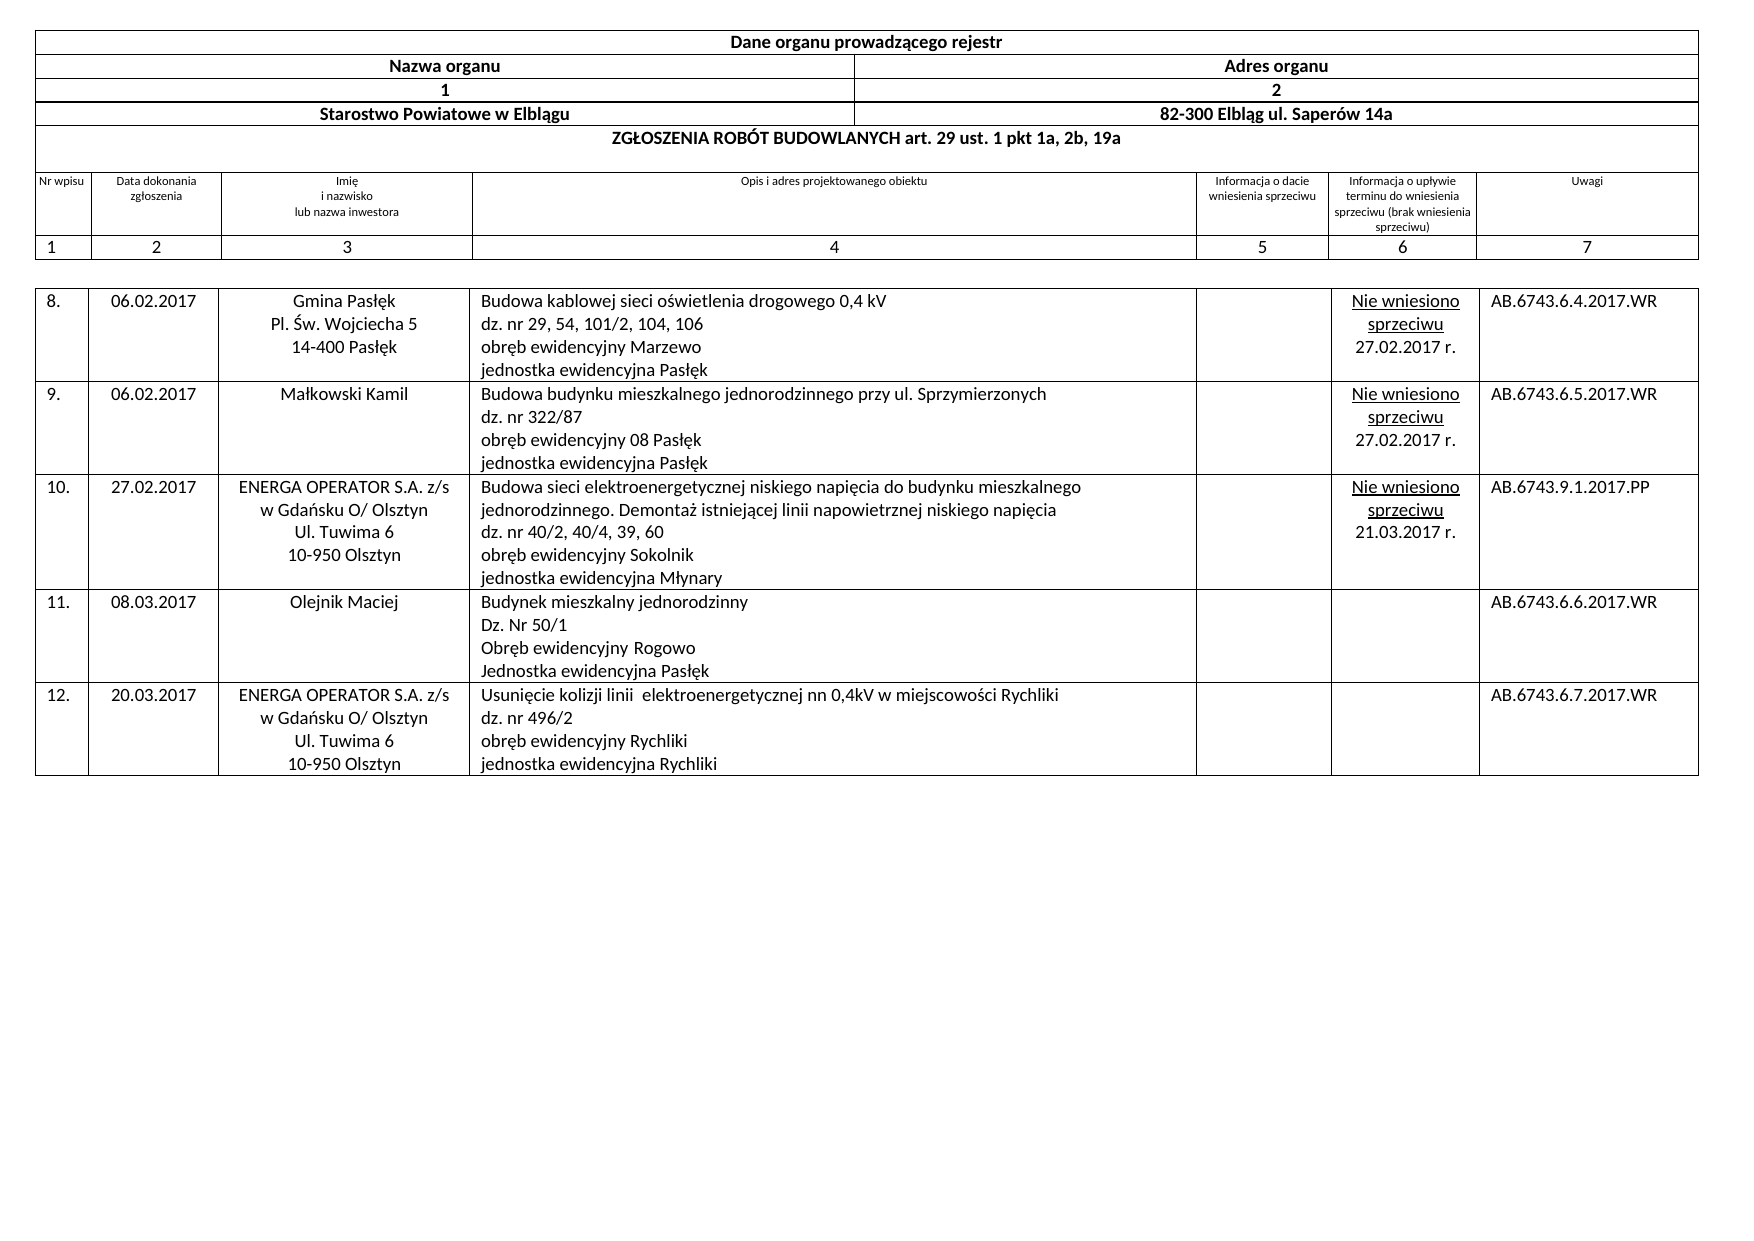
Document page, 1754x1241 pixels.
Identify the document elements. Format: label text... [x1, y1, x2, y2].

table_cell AB.6743.6.5.2017.WR [1480, 382, 1698, 474]
table_cell [1197, 683, 1331, 775]
table_cell [1332, 590, 1479, 682]
table_cell [36, 382, 88, 474]
table_cell 06.02.2017 [89, 382, 218, 474]
table_cell Budowa budynku mieszkalnego jednorodzinnego przy ul. Sprzymierzonych dz. nr 322/87 obręb ewidencyjny 08 Pasłęk jednostka ewidencyjna Pasłęk [470, 382, 1196, 474]
table_cell [1197, 382, 1331, 474]
table_cell ENERGA OPERATOR S.A. z/s w Gdańsku O/ Olsztyn Ul. Tuwima 6 10-950 Olsztyn [219, 475, 469, 589]
table_cell 06.02.2017 [89, 289, 218, 381]
table_cell Olejnik Maciej [219, 590, 469, 682]
table_cell 27.02.2017 [89, 475, 218, 589]
table_cell [36, 289, 88, 381]
table_cell [1197, 590, 1331, 682]
table_cell Nie wniesiono sprzeciwu 21.03.2017 r. [1332, 475, 1479, 589]
table_cell AB.6743.6.7.2017.WR [1480, 683, 1698, 775]
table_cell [219, 289, 469, 381]
table_cell Nie wniesiono sprzeciwu 27.02.2017 r. [1332, 382, 1479, 474]
table_cell 20.03.2017 [89, 683, 218, 775]
table_cell AB.6743.6.6.2017.WR [1480, 590, 1698, 682]
table_cell [36, 683, 88, 775]
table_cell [1332, 289, 1479, 381]
table_cell AB.6743.9.1.2017.PP [1480, 475, 1698, 589]
table_cell [1332, 683, 1479, 775]
table_cell Budynek mieszkalny jednorodzinny Dz. Nr 50/1 Obręb ewidencyjny Rogowo Jednostka ewidencyjna Pasłęk [470, 590, 1196, 682]
table_cell 08.03.2017 [89, 590, 218, 682]
table_cell Małkowski Kamil [219, 382, 469, 474]
table_cell [1197, 289, 1331, 381]
table_cell [1197, 475, 1331, 589]
table_cell AB.6743.6.4.2017.WR [1480, 289, 1698, 381]
table_cell [36, 590, 88, 682]
table_cell Budowa sieci elektroenergetycznej niskiego napięcia do budynku mieszkalnego jednorodzinnego. Demontaż istniejącej linii napowietrznej niskiego napięcia dz. nr 40/2, 40/4, 39, 60 obręb ewidencyjny Sokolnik jednostka ewidencyjna Młynary [470, 475, 1196, 589]
table_cell ENERGA OPERATOR S.A. z/s w Gdańsku O/ Olsztyn Ul. Tuwima 6 10-950 Olsztyn [219, 683, 469, 775]
table_cell Budowa kablowej sieci oświetlenia drogowego 0,4 kV dz. nr 29, 54, 101/2, 104, 106 obręb ewidencyjny Marzewo jednostka ewidencyjna Pasłęk [470, 289, 1196, 381]
table_cell Usunięcie kolizji linii elektroenergetycznej nn 0,4kV w miejscowości Rychliki dz. nr 496/2 obręb ewidencyjny Rychliki jednostka ewidencyjna Rychliki [470, 683, 1196, 775]
table_cell [36, 475, 88, 589]
